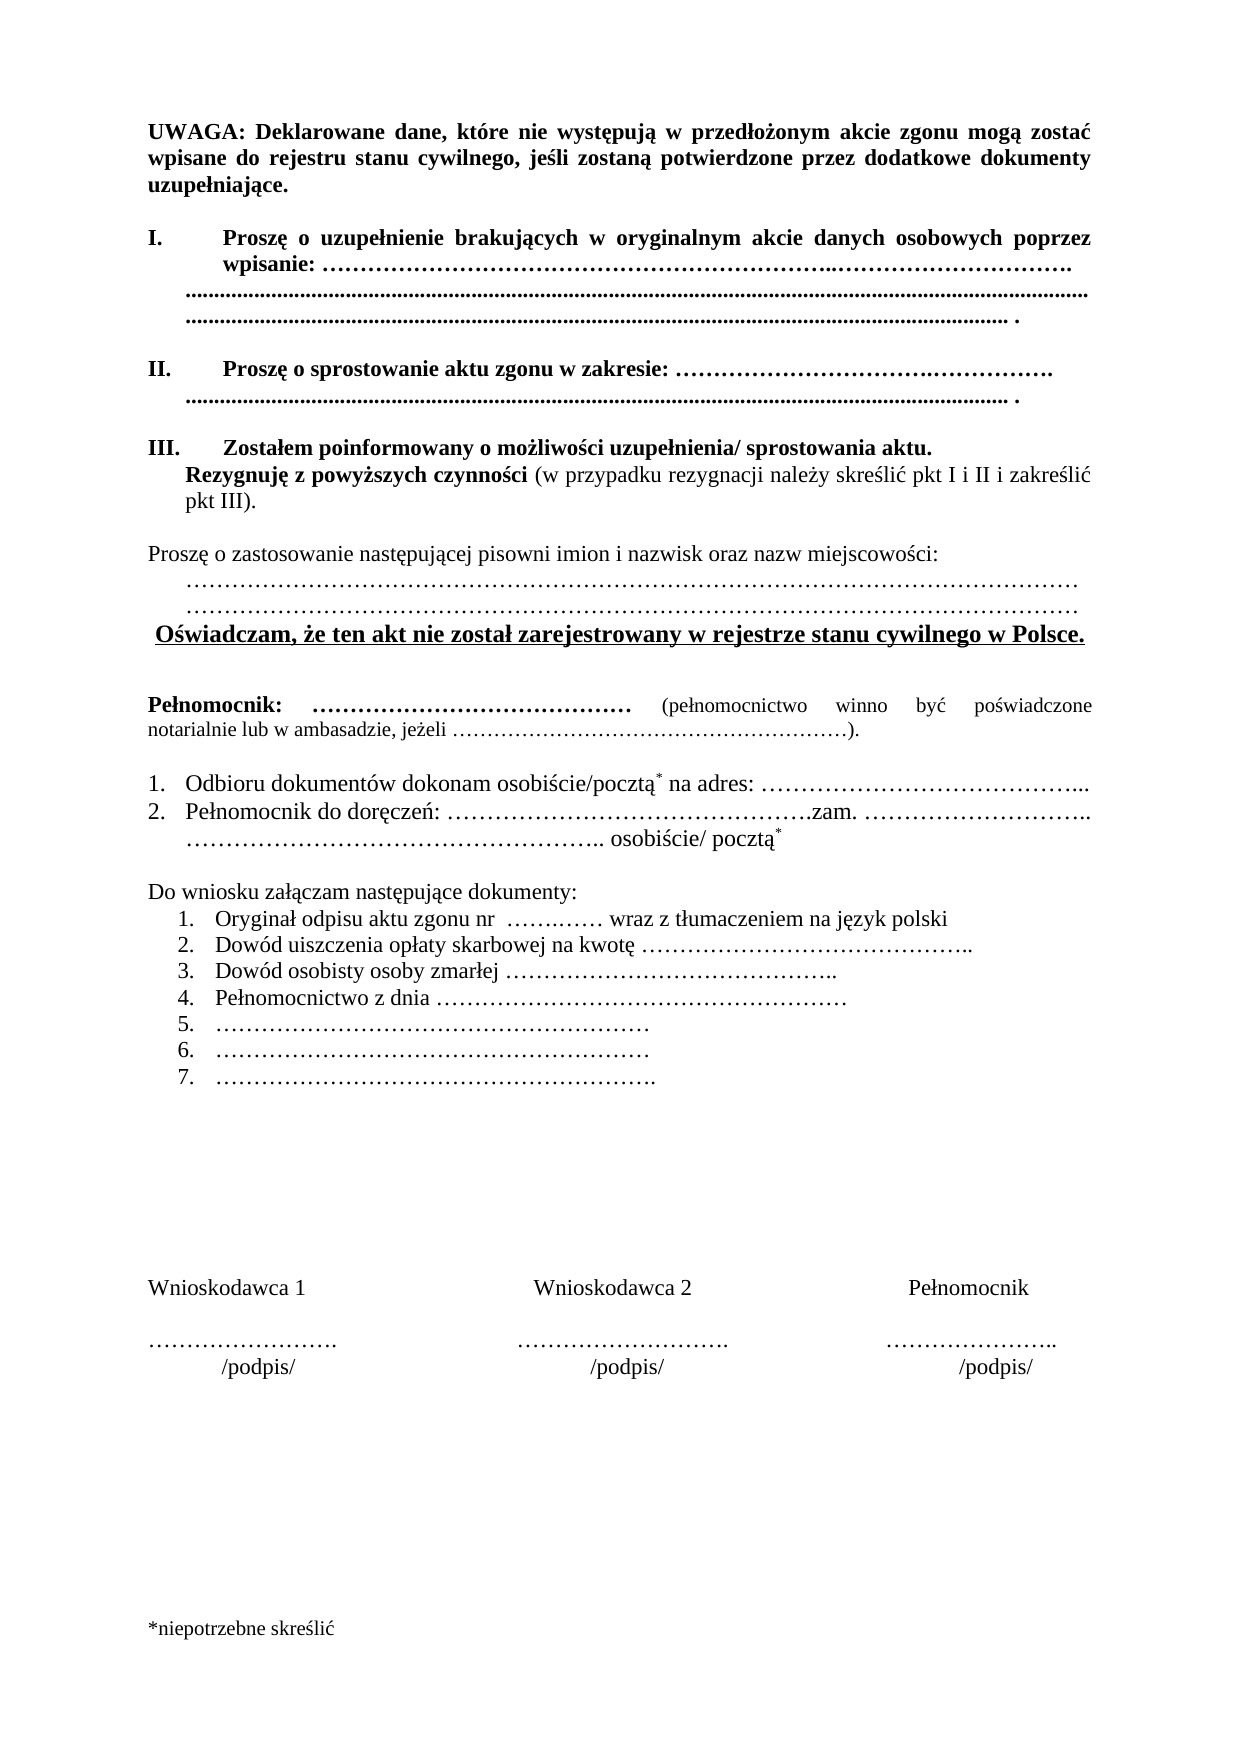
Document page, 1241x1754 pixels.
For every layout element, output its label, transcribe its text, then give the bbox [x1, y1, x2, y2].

text ……………………………………………………………………………………………………… [185, 592, 1092, 619]
list Pełnomocnik do doręczeń: ……………………………………….zam. ……………………….. [148, 797, 1092, 824]
text ……………………. ………………………. ………………….. [148, 1326, 1092, 1353]
list Proszę o uzupełnienie brakujących w oryginalnym akcie danych osobowych poprzez wpisanie: …………………………………………………………..…………………………. [148, 223, 1092, 276]
text Proszę o zastosowanie następującej pisowni imion i nazwisk oraz nazw miejscowości: [148, 540, 1092, 566]
text Wnioskodawca 1 Wnioskodawca 2 Pełnomocnik [148, 1274, 1092, 1326]
list …………………………………………….. osobiście/ pocztą* [185, 824, 1092, 852]
list Pełnomocnictwo z dnia ……………………………………………… [177, 984, 1092, 1010]
list Odbioru dokumentów dokonam osobiście/pocztą* na adres: …………………………………... [148, 769, 1092, 797]
text Rezygnuję z powyższych czynności (w przypadku rezygnacji należy skreślić pkt I i II i zakreślić pkt III). [185, 461, 1092, 513]
text *niepotrzebne skreślić [148, 1616, 1092, 1640]
text ................................................................................................................................................ . [185, 382, 1092, 408]
list Zostałem poinformowany o możliwości uzupełnienia/ sprostowania aktu. [148, 434, 1092, 461]
text ……………………………………………………………………………………………………… [185, 566, 1092, 592]
text Pełnomocnik: …………………………………… (pełnomocnictwo winno być poświadczone notarialnie lub w ambasadzie, jeżeli …………………………………………………). [148, 691, 1092, 741]
text Oświadczam, że ten akt nie został zarejestrowany w rejestrze stanu cywilnego w Polsce. [148, 619, 1092, 648]
list Dowód osobisty osoby zmarłej …………………………………….. [177, 957, 1092, 984]
text Do wniosku załączam następujące dokumenty: [148, 878, 1092, 905]
list Dowód uiszczenia opłaty skarbowej na kwotę …………………………………….. [177, 931, 1092, 957]
text /podpis/ /podpis/ /podpis/ [148, 1353, 1092, 1379]
list Oryginał odpisu aktu zgonu nr …….…… wraz z tłumaczeniem na język polski [177, 905, 1092, 931]
list ………………………………………………… [177, 1036, 1092, 1063]
list Proszę o sprostowanie aktu zgonu w zakresie: …………………………….……………. [148, 355, 1092, 382]
list …………………………………………………. [177, 1063, 1092, 1089]
text UWAGA: Deklarowane dane, które nie występują w przedłożonym akcie zgonu mogą zostać wpisane do rejestru stanu cywilnego, jeśli zostaną potwierdzone przez dodatkowe dokumenty uzupełniające. [148, 118, 1092, 197]
list ………………………………………………… [177, 1010, 1092, 1036]
text .............................................................................................................................................................................................................................................................................................................. . [185, 276, 1092, 329]
